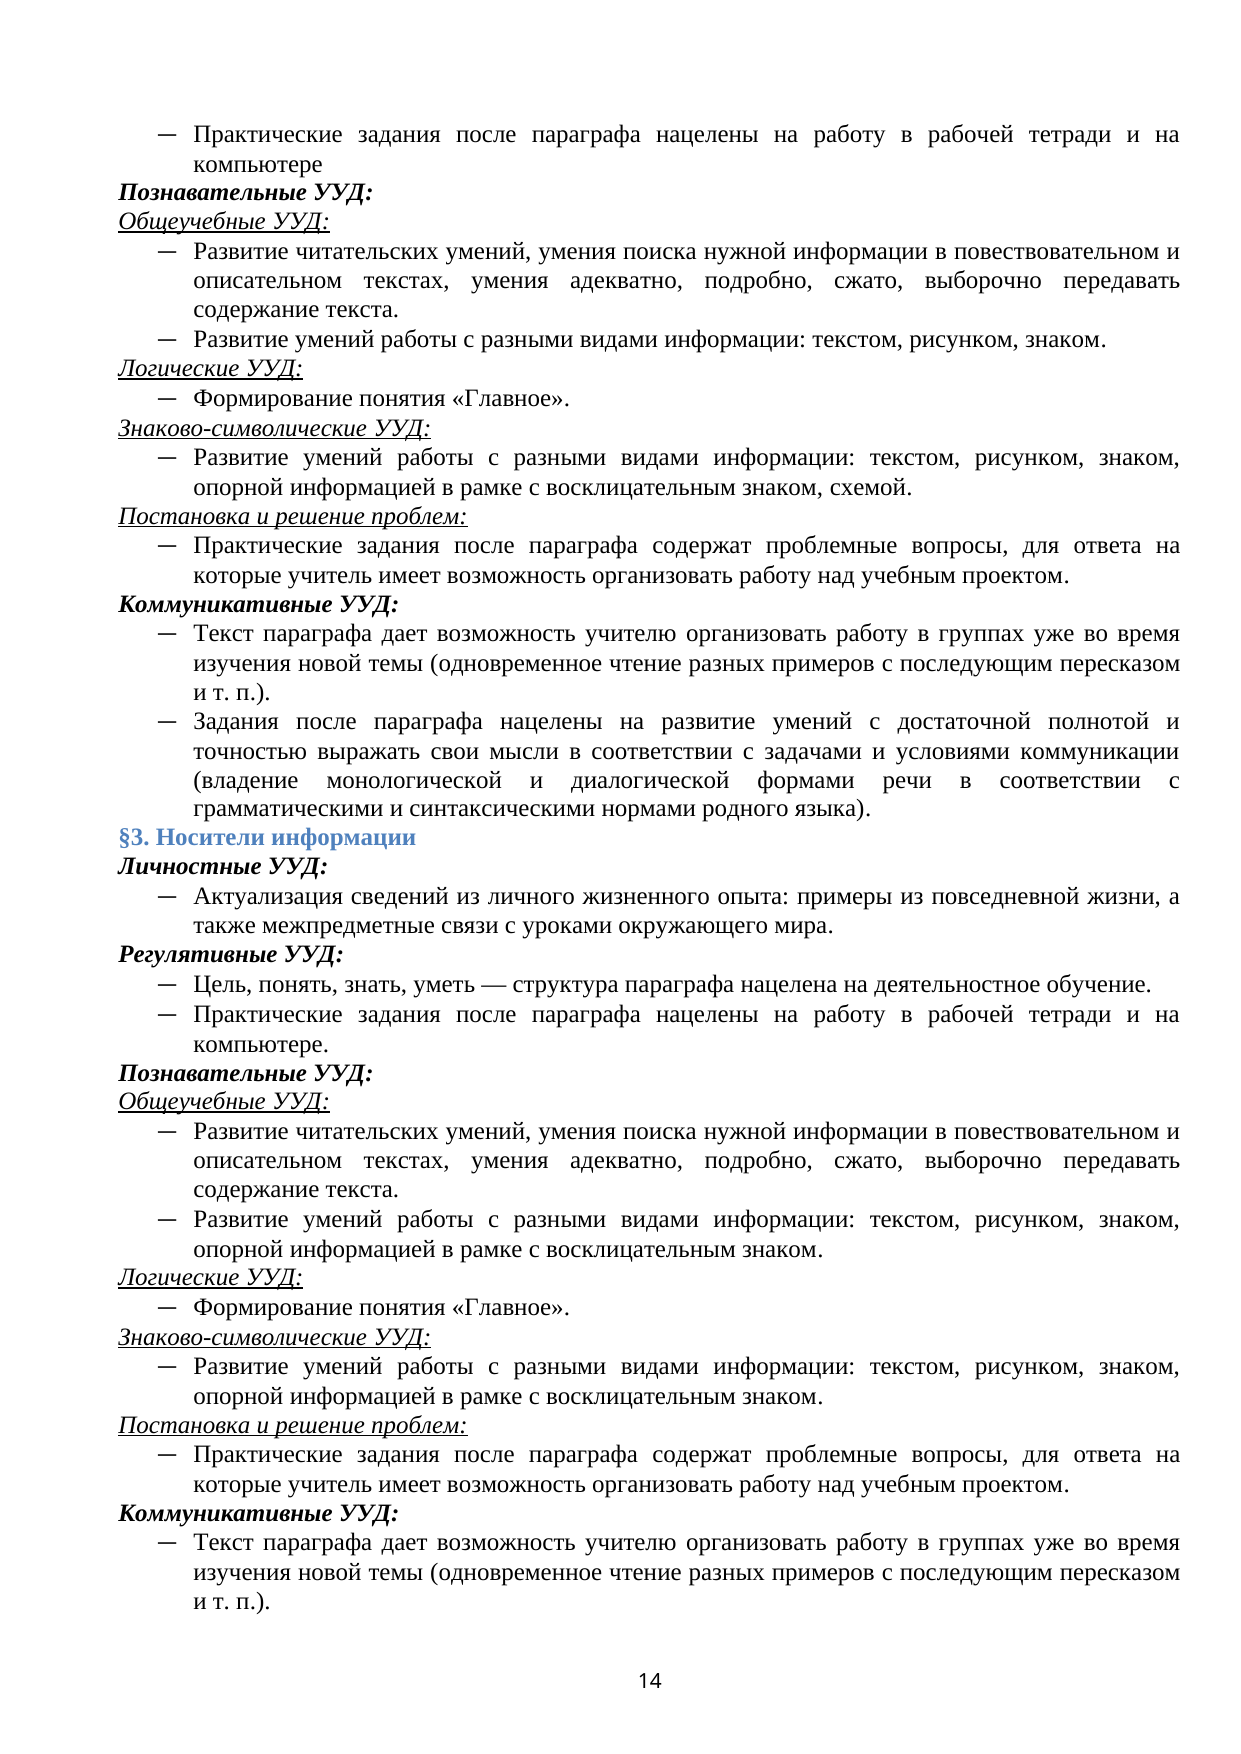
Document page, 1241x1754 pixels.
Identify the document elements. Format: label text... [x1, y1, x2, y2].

text Познавательные УУД: [118, 1058, 1181, 1086]
text Общеучебные УУД: [118, 206, 1181, 235]
list Развитие умений работы с разными видами информации: текстом, рисунком, знаком, опорной информацией в рамке с восклицательным знаком. [156, 1203, 1181, 1262]
text Логические УУД: [118, 1262, 1181, 1291]
text Знаково-символические УУД: [118, 1322, 1181, 1350]
list Формирование понятия «Главное». [156, 382, 1181, 413]
text Постановка и решение проблем: [118, 501, 1181, 529]
list Текст параграфа дает возможность учителю организовать работу в группах уже во время изучения новой темы (одновременное чтение разных примеров с последующим пересказом и т. п.). [156, 1526, 1181, 1614]
list Задания после параграфа нацелены на развитие умений с достаточной полнотой и точностью выражать свои мысли в соответствии с задачами и условиями коммуникации (владение монологической и диалогической формами речи в соответствии с грамматическими и синтаксическими нормами родного языка). [156, 706, 1181, 822]
list Развитие читательских умений, умения поиска нужной информации в повествовательном и описательном текстах, умения адекватно, подробно, сжато, выборочно передавать содержание текста. [156, 235, 1181, 323]
list Развитие умений работы с разными видами информации: текстом, рисунком, знаком. [156, 323, 1181, 353]
list Цель, понять, знать, уметь — структура параграфа нацелена на деятельностное обучение. [156, 968, 1181, 998]
text Общеучебные УУД: [118, 1086, 1181, 1115]
text Регулятивные УУД: [118, 939, 1181, 968]
list Формирование понятия «Главное». [156, 1291, 1181, 1322]
list Развитие умений работы с разными видами информации: текстом, рисунком, знаком, опорной информацией в рамке с восклицательным знаком, схемой. [156, 441, 1181, 501]
list Практические задания после параграфа содержат проблемные вопросы, для ответа на которые учитель имеет возможность организовать работу над учебным проектом. [156, 529, 1181, 589]
list Практические задания после параграфа нацелены на работу в рабочей тетради и на компьютере [156, 118, 1181, 177]
list Практические задания после параграфа нацелены на работу в рабочей тетради и на компьютере. [156, 998, 1181, 1058]
text Коммуникативные УУД: [118, 589, 1181, 617]
list Актуализация сведений из личного жизненного опыта: примеры из повседневной жизни, а также межпредметные связи с уроками окружающего мира. [156, 880, 1181, 939]
list Практические задания после параграфа содержат проблемные вопросы, для ответа на которые учитель имеет возможность организовать работу над учебным проектом. [156, 1438, 1181, 1498]
text Познавательные УУД: [118, 177, 1181, 206]
text Личностные УУД: [118, 851, 1181, 880]
text Знаково-символические УУД: [118, 413, 1181, 441]
list Текст параграфа дает возможность учителю организовать работу в группах уже во время изучения новой темы (одновременное чтение разных примеров с последующим пересказом и т. п.). [156, 617, 1181, 706]
list Развитие читательских умений, умения поиска нужной информации в повествовательном и описательном текстах, умения адекватно, подробно, сжато, выборочно передавать содержание текста. [156, 1115, 1181, 1203]
list Развитие умений работы с разными видами информации: текстом, рисунком, знаком, опорной информацией в рамке с восклицательным знаком. [156, 1350, 1181, 1410]
subtitle §3. Носители информации [118, 822, 1181, 851]
text Коммуникативные УУД: [118, 1498, 1181, 1526]
text Постановка и решение проблем: [118, 1410, 1181, 1438]
text Логические УУД: [118, 353, 1181, 382]
